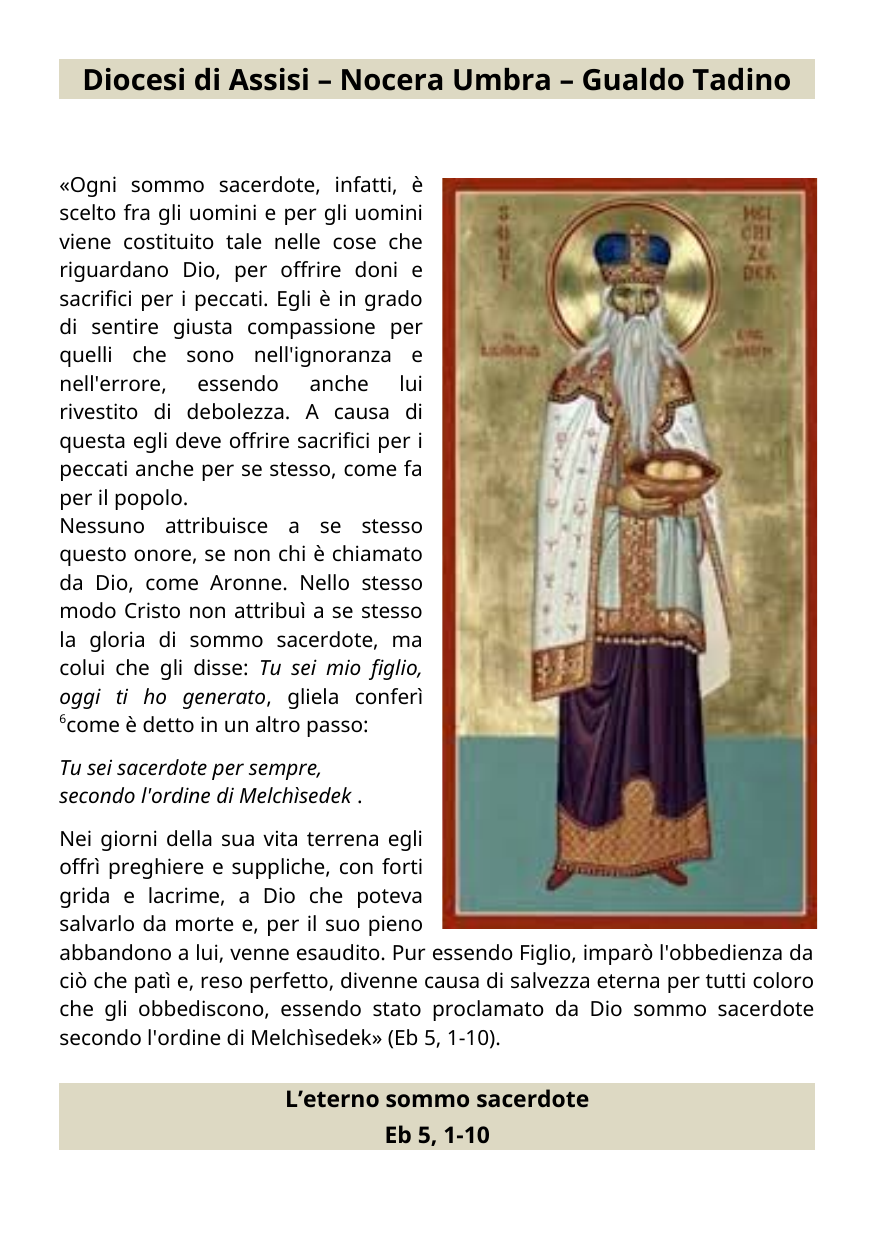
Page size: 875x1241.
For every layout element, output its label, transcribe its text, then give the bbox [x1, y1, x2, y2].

text Nei giorni della sua vita terrena egli offrì preghiere e suppliche, con forti grida e lacrime, a Dio che poteva salvarlo da morte e, per il suo pieno abbandono a lui, venne esaudito. Pur essendo Figlio, imparò l'obbedienza da ciò che patì e, reso perfetto, divenne causa di salvezza eterna per tutti coloro che gli obbediscono, essendo stato proclamato da Dio sommo sacerdote secondo l'ordine di Melchìsedek» (Eb 5, 1-10). [59, 824, 815, 1051]
text Diocesi di Assisi – Nocera Umbra – Gualdo Tadino [59, 59, 815, 99]
text Nessuno attribuisce a se stesso questo onore, se non chi è chiamato da Dio, come Aronne. Nello stesso modo Cristo non attribuì a se stesso la gloria di sommo sacerdote, ma colui che gli disse: Tu sei mio figlio, oggi ti ho generato, gliela conferì 6come è detto in un altro passo: [59, 511, 442, 739]
text Tu sei sacerdote per sempre, [59, 753, 442, 781]
text L’eterno sommo sacerdote [59, 1083, 815, 1114]
text secondo l'ordine di Melchìsedek . [59, 781, 442, 810]
text Eb 5, 1-10 [59, 1118, 815, 1150]
picture [442, 178, 818, 929]
text «Ogni sommo sacerdote, infatti, è scelto fra gli uomini e per gli uomini viene costituito tale nelle cose che riguardano Dio, per offrire doni e sacrifici per i peccati. Egli è in grado di sentire giusta compassione per quelli che sono nell'ignoranza e nell'errore, essendo anche lui rivestito di debolezza. A causa di questa egli deve offrire sacrifici per i peccati anche per se stesso, come fa per il popolo. [59, 170, 815, 511]
